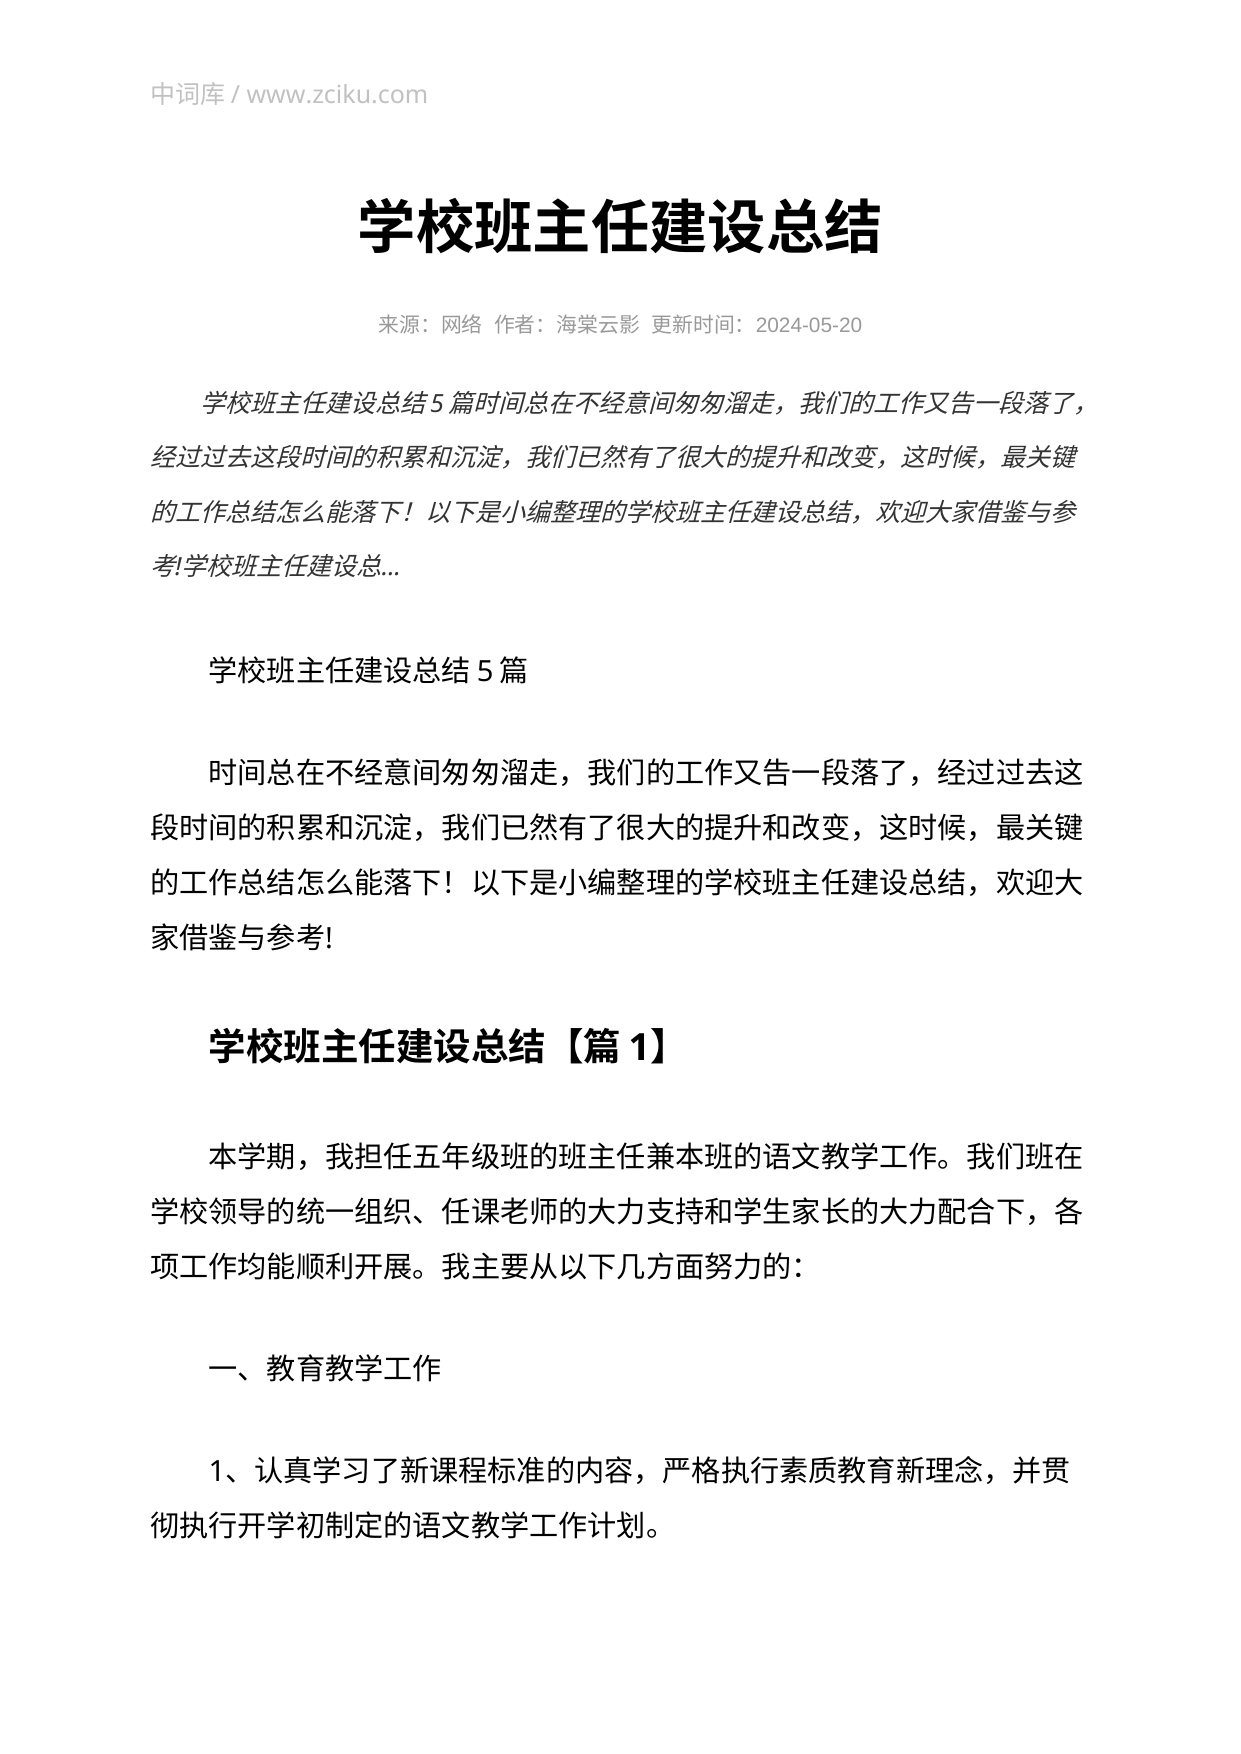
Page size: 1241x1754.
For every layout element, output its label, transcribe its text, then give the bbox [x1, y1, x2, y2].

text 1、认真学习了新课程标准的内容，严格执行素质教育新理念，并贯彻执行开学初制定的语文教学工作计划。 [150, 1447, 1090, 1545]
text 学校班主任建设总结5篇时间总在不经意间匆匆溜走，我们的工作又告一段落了，经过过去这段时间的积累和沉淀，我们已然有了很大的提升和改变，这时候，最关键的工作总结怎么能落下！以下是小编整理的学校班主任建设总结，欢迎大家借鉴与参考!学校班主任建设总... [150, 383, 1090, 583]
text 时间总在不经意间匆匆溜走，我们的工作又告一段落了，经过过去这段时间的积累和沉淀，我们已然有了很大的提升和改变，这时候，最关键的工作总结怎么能落下！以下是小编整理的学校班主任建设总结，欢迎大家借鉴与参考! [150, 750, 1090, 957]
text 来源：网络 作者：海棠云影 更新时间：2024-05-20 [150, 313, 1090, 337]
text 一、教育教学工作 [150, 1346, 1090, 1388]
text 学校班主任建设总结【篇1】 [150, 1016, 1090, 1071]
text 本学期，我担任五年级班的班主任兼本班的语文教学工作。我们班在学校领导的统一组织、任课老师的大力支持和学生家长的大力配合下，各项工作均能顺利开展。我主要从以下几方面努力的： [150, 1134, 1090, 1286]
text 学校班主任建设总结5篇 [150, 648, 1090, 690]
subtitle 学校班主任建设总结 [150, 181, 1090, 266]
